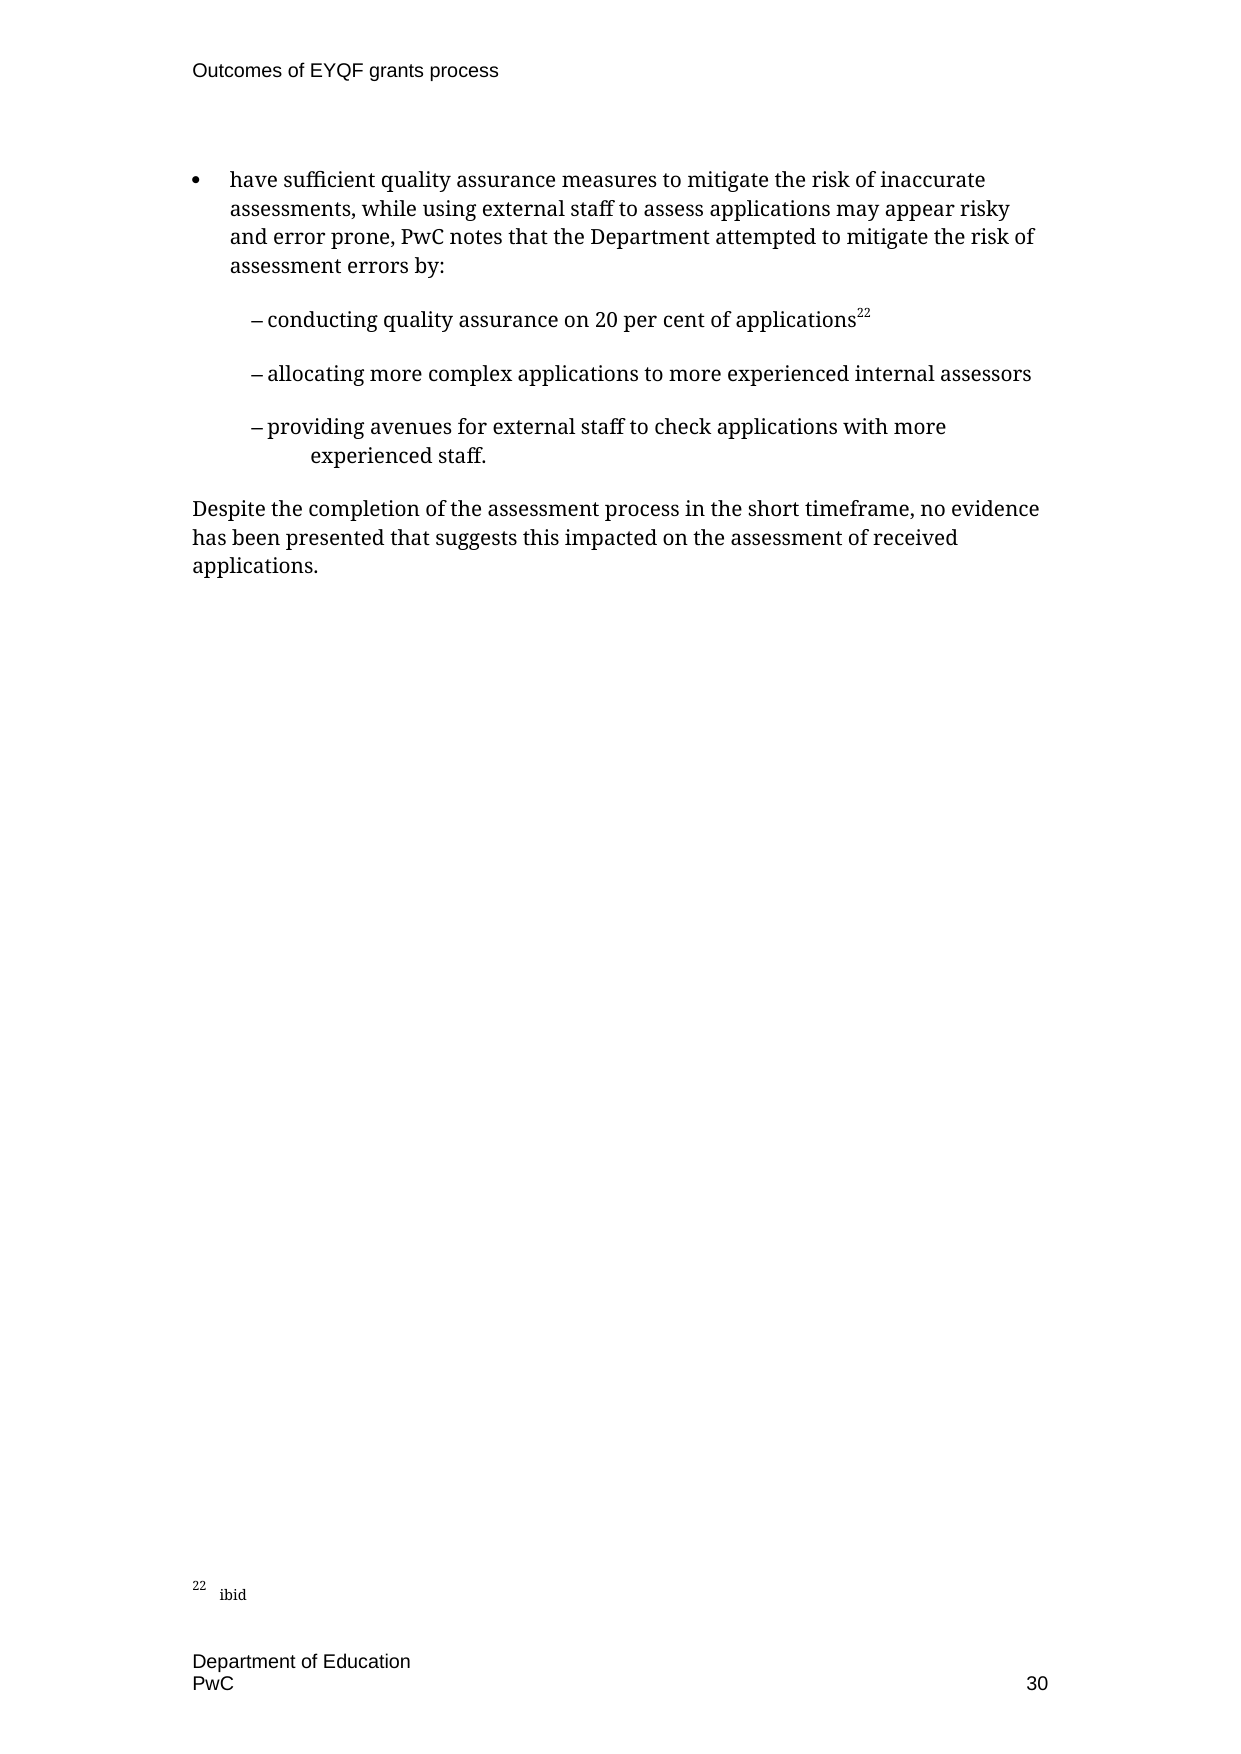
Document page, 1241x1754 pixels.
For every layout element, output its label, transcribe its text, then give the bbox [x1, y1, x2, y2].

list conducting quality assurance on 20 per cent of applications [251, 304, 1048, 334]
list have sufficient quality assurance measures to mitigate the risk of inaccurate assessments, while using external staff to assess applications may appear risky and error prone, PwC notes that the Department attempted to mitigate the risk of assessment errors by: [192, 165, 1048, 279]
text Despite the completion of the assessment process in the short timeframe, no evidence has been presented that suggests this impacted on the assessment of received applications. [192, 494, 1048, 579]
list providing avenues for external staff to check applications with more experienced staff. [251, 412, 1048, 469]
list allocating more complex applications to more experienced internal assessors [251, 359, 1048, 387]
